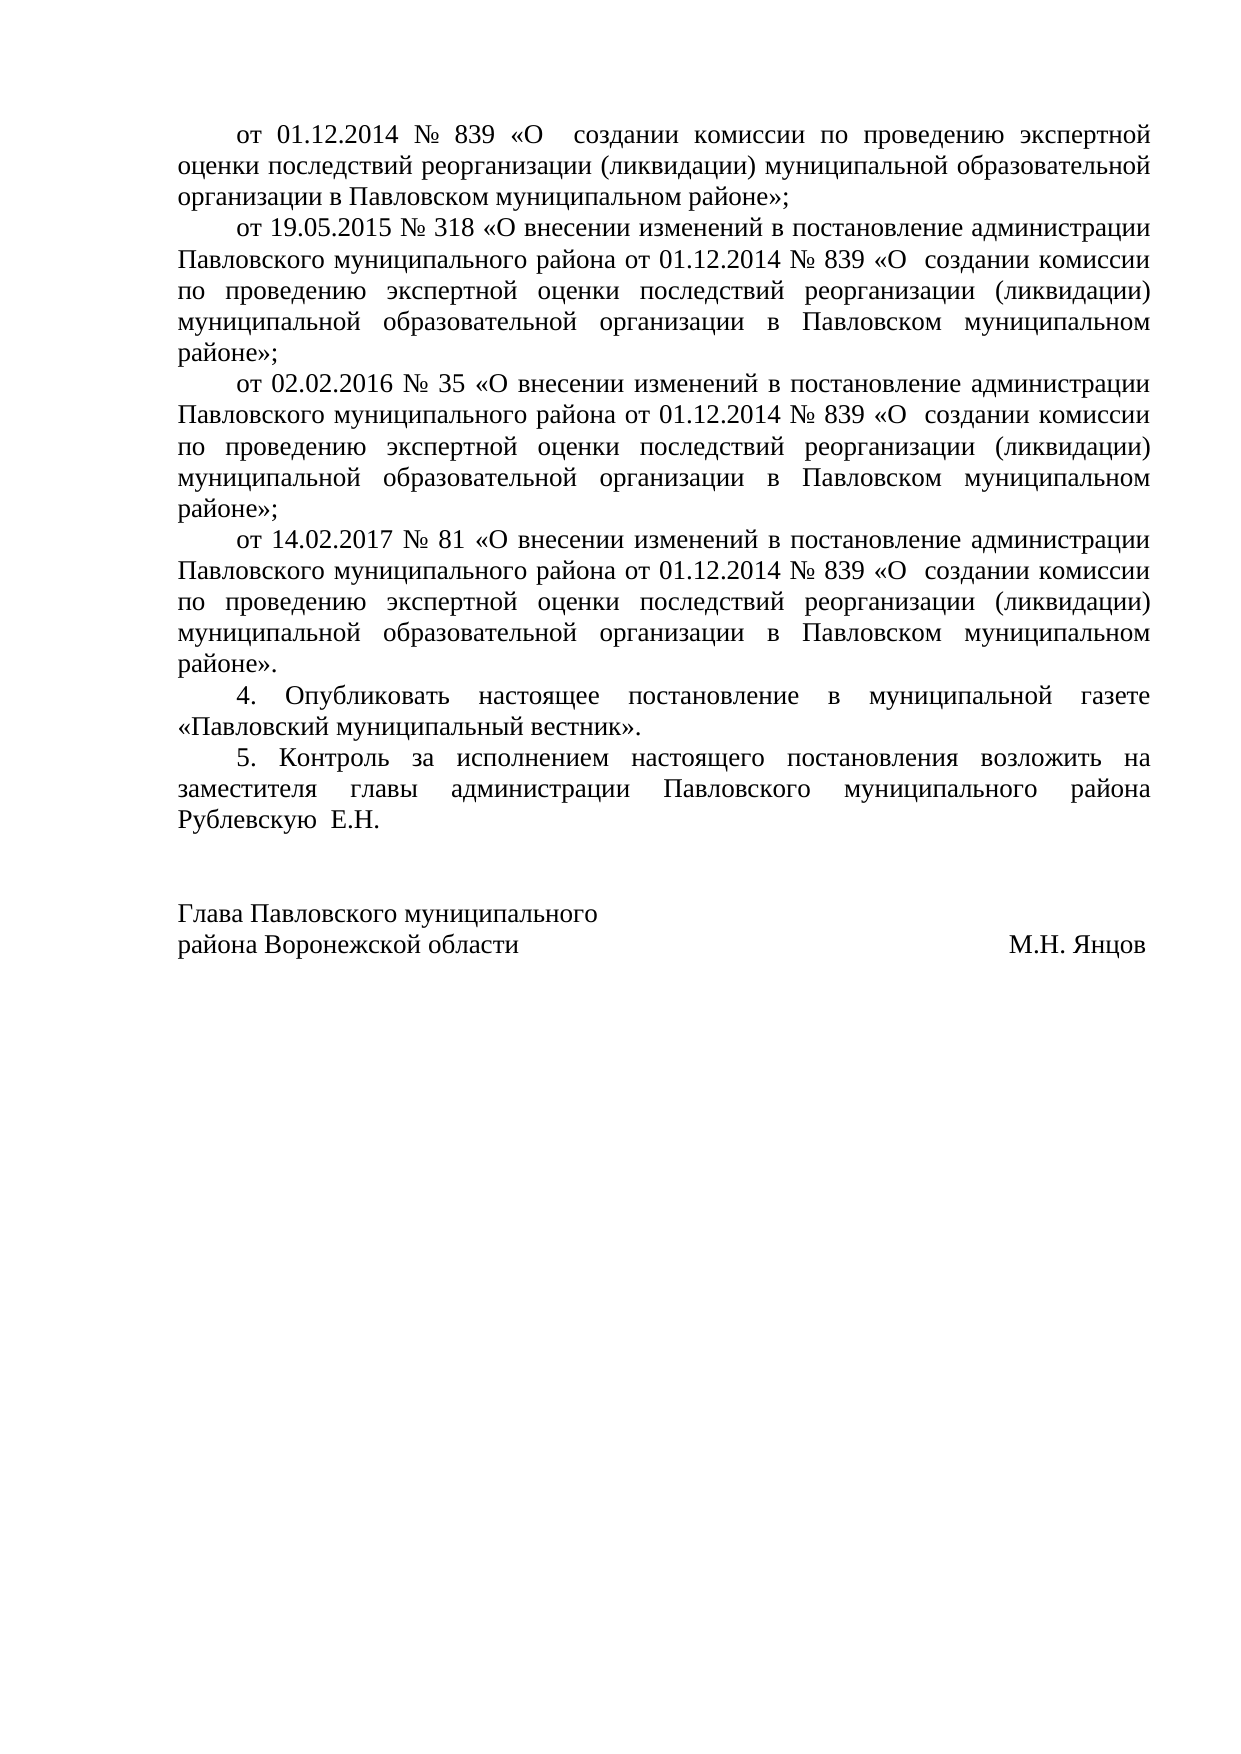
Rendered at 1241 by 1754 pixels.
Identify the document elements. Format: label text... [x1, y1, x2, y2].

text Глава Павловского муниципального [177, 897, 1152, 928]
text от 01.12.2014 № 839 «О создании комиссии по проведению экспертной оценки последствий реорганизации (ликвидации) муниципальной образовательной организации в Павловском муниципальном районе»; [177, 118, 1152, 212]
text от 02.02.2016 № 35 «О внесении изменений в постановление администрации Павловского муниципального района от 01.12.2014 № 839 «О создании комиссии по проведению экспертной оценки последствий реорганизации (ликвидации) муниципальной образовательной организации в Павловском муниципальном районе»; [177, 367, 1152, 523]
text района Воронежской области М.Н. Янцов [177, 928, 1152, 959]
text от 14.02.2017 № 81 «О внесении изменений в постановление администрации Павловского муниципального района от 01.12.2014 № 839 «О создании комиссии по проведению экспертной оценки последствий реорганизации (ликвидации) муниципальной образовательной организации в Павловском муниципальном районе». [177, 523, 1152, 679]
text 5. Контроль за исполнением настоящего постановления возложить на заместителя главы администрации Павловского муниципального района Рублевскую Е.Н. [177, 741, 1152, 834]
text от 19.05.2015 № 318 «О внесении изменений в постановление администрации Павловского муниципального района от 01.12.2014 № 839 «О создании комиссии по проведению экспертной оценки последствий реорганизации (ликвидации) муниципальной образовательной организации в Павловском муниципальном районе»; [177, 212, 1152, 367]
text 4. Опубликовать настоящее постановление в муниципальной газете «Павловский муниципальный вестник». [177, 679, 1152, 741]
